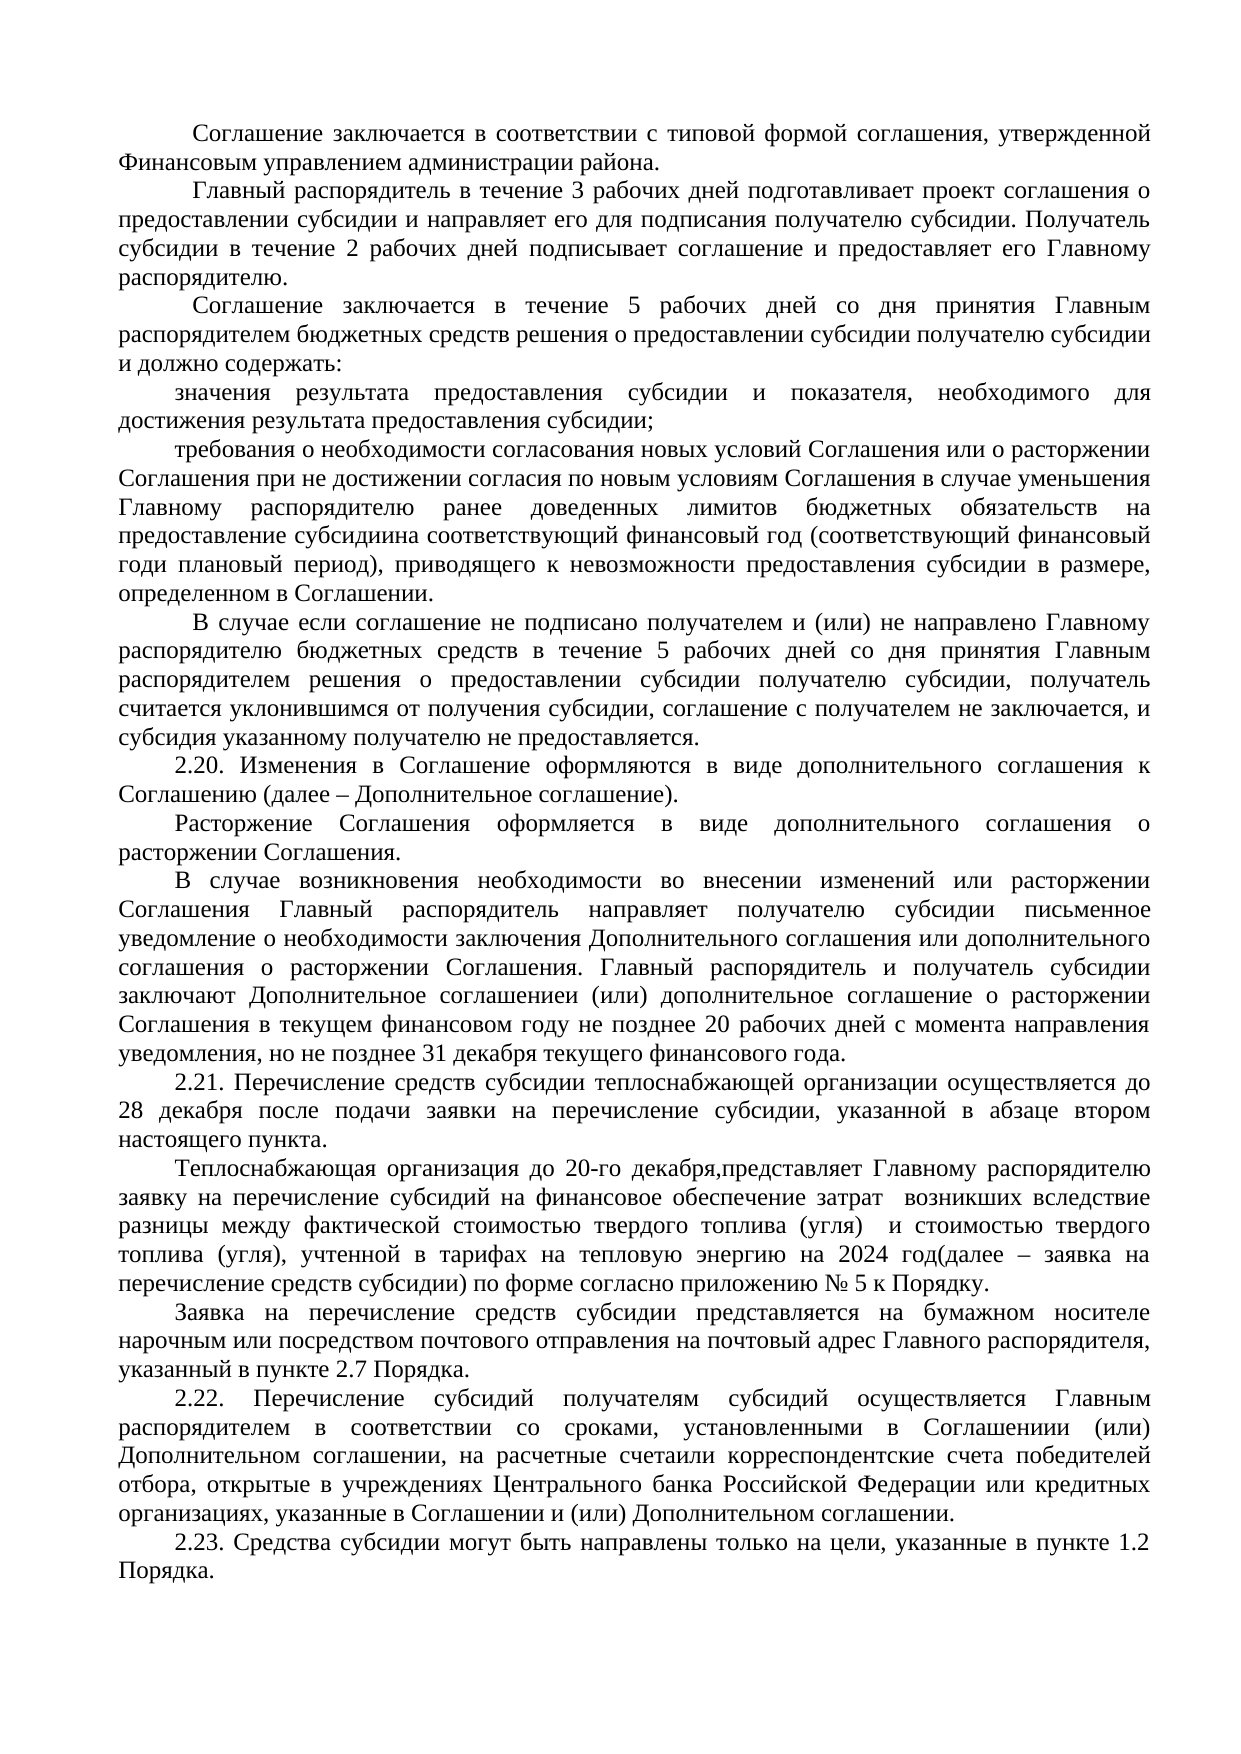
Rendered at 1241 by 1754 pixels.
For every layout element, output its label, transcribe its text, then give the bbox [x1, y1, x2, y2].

text Соглашение заключается в соответствии с типовой формой соглашения, утвержденной Финансовым управлением администрации района. [118, 118, 1152, 176]
text Главный распорядитель в течение 3 рабочих дней подготавливает проект соглашения о предоставлении субсидии и направляет его для подписания получателю субсидии. Получатель субсидии в течение 2 рабочих дней подписывает соглашение и предоставляет его Главному распорядителю. [118, 176, 1152, 291]
text В случае если соглашение не подписано получателем и (или) не направлено Главному распорядителю бюджетных средств в течение 5 рабочих дней со дня принятия Главным распорядителем решения о предоставлении субсидии получателю субсидии, получатель считается уклонившимся от получения субсидии, соглашение с получателем не заключается, и субсидия указанному получателю не предоставляется. [118, 607, 1152, 751]
text 2.20. Изменения в Соглашение оформляются в виде дополнительного соглашения к Соглашению (далее – Дополнительное соглашение). [118, 751, 1152, 808]
text 2.21. Перечисление средств субсидии теплоснабжающей организации осуществляется до 28 декабря после подачи заявки на перечисление субсидии, указанной в абзаце втором настоящего пункта. [118, 1067, 1152, 1153]
text Расторжение Соглашения оформляется в виде дополнительного соглашения о расторжении Соглашения. [118, 808, 1152, 866]
text Соглашение заключается в течение 5 рабочих дней со дня принятия Главным распорядителем бюджетных средств решения о предоставлении субсидии получателю субсидии и должно содержать: [118, 291, 1152, 377]
text Заявка на перечисление средств субсидии представляется на бумажном носителе нарочным или посредством почтового отправления на почтовый адрес Главного распорядителя, указанный в пункте 2.7 Порядка. [118, 1297, 1152, 1383]
text значения результата предоставления субсидии и показателя, необходимого для достижения результата предоставления субсидии; [118, 377, 1152, 434]
text 2.22. Перечисление субсидий получателям субсидий осуществляется Главным распорядителем в соответствии со сроками, установленными в Соглашениии (или) Дополнительном соглашении, на расчетные счетаили корреспондентские счета победителей отбора, открытые в учреждениях Центрального банка Российской Федерации или кредитных организациях, указанные в Соглашении и (или) Дополнительном соглашении. [118, 1383, 1152, 1527]
text требования о необходимости согласования новых условий Соглашения или о расторжении Соглашения при не достижении согласия по новым условиям Соглашения в случае уменьшения Главному распорядителю ранее доведенных лимитов бюджетных обязательств на предоставление субсидиина соответствующий финансовый год (соответствующий финансовый годи плановый период), приводящего к невозможности предоставления субсидии в размере, определенном в Соглашении. [118, 434, 1152, 607]
text В случае возникновения необходимости во внесении изменений или расторжении Соглашения Главный распорядитель направляет получателю субсидии письменное уведомление о необходимости заключения Дополнительного соглашения или дополнительного соглашения о расторжении Соглашения. Главный распорядитель и получатель субсидии заключают Дополнительное соглашениеи (или) дополнительное соглашение о расторжении Соглашения в текущем финансовом году не позднее 20 рабочих дней с момента направления уведомления, но не позднее 31 декабря текущего финансового года. [118, 866, 1152, 1067]
text 2.23. Средства субсидии могут быть направлены только на цели, указанные в пункте 1.2 Порядка. [118, 1527, 1152, 1584]
text Теплоснабжающая организация до 20-го декабря,представляет Главному распорядителю заявку на перечисление субсидий на финансовое обеспечение затрат возникших вследствие разницы между фактической стоимостью твердого топлива (угля) и стоимостью твердого топлива (угля), учтенной в тарифах на тепловую энергию на 2024 год(далее – заявка на перечисление средств субсидии) по форме согласно приложению № 5 к Порядку. [118, 1153, 1152, 1297]
